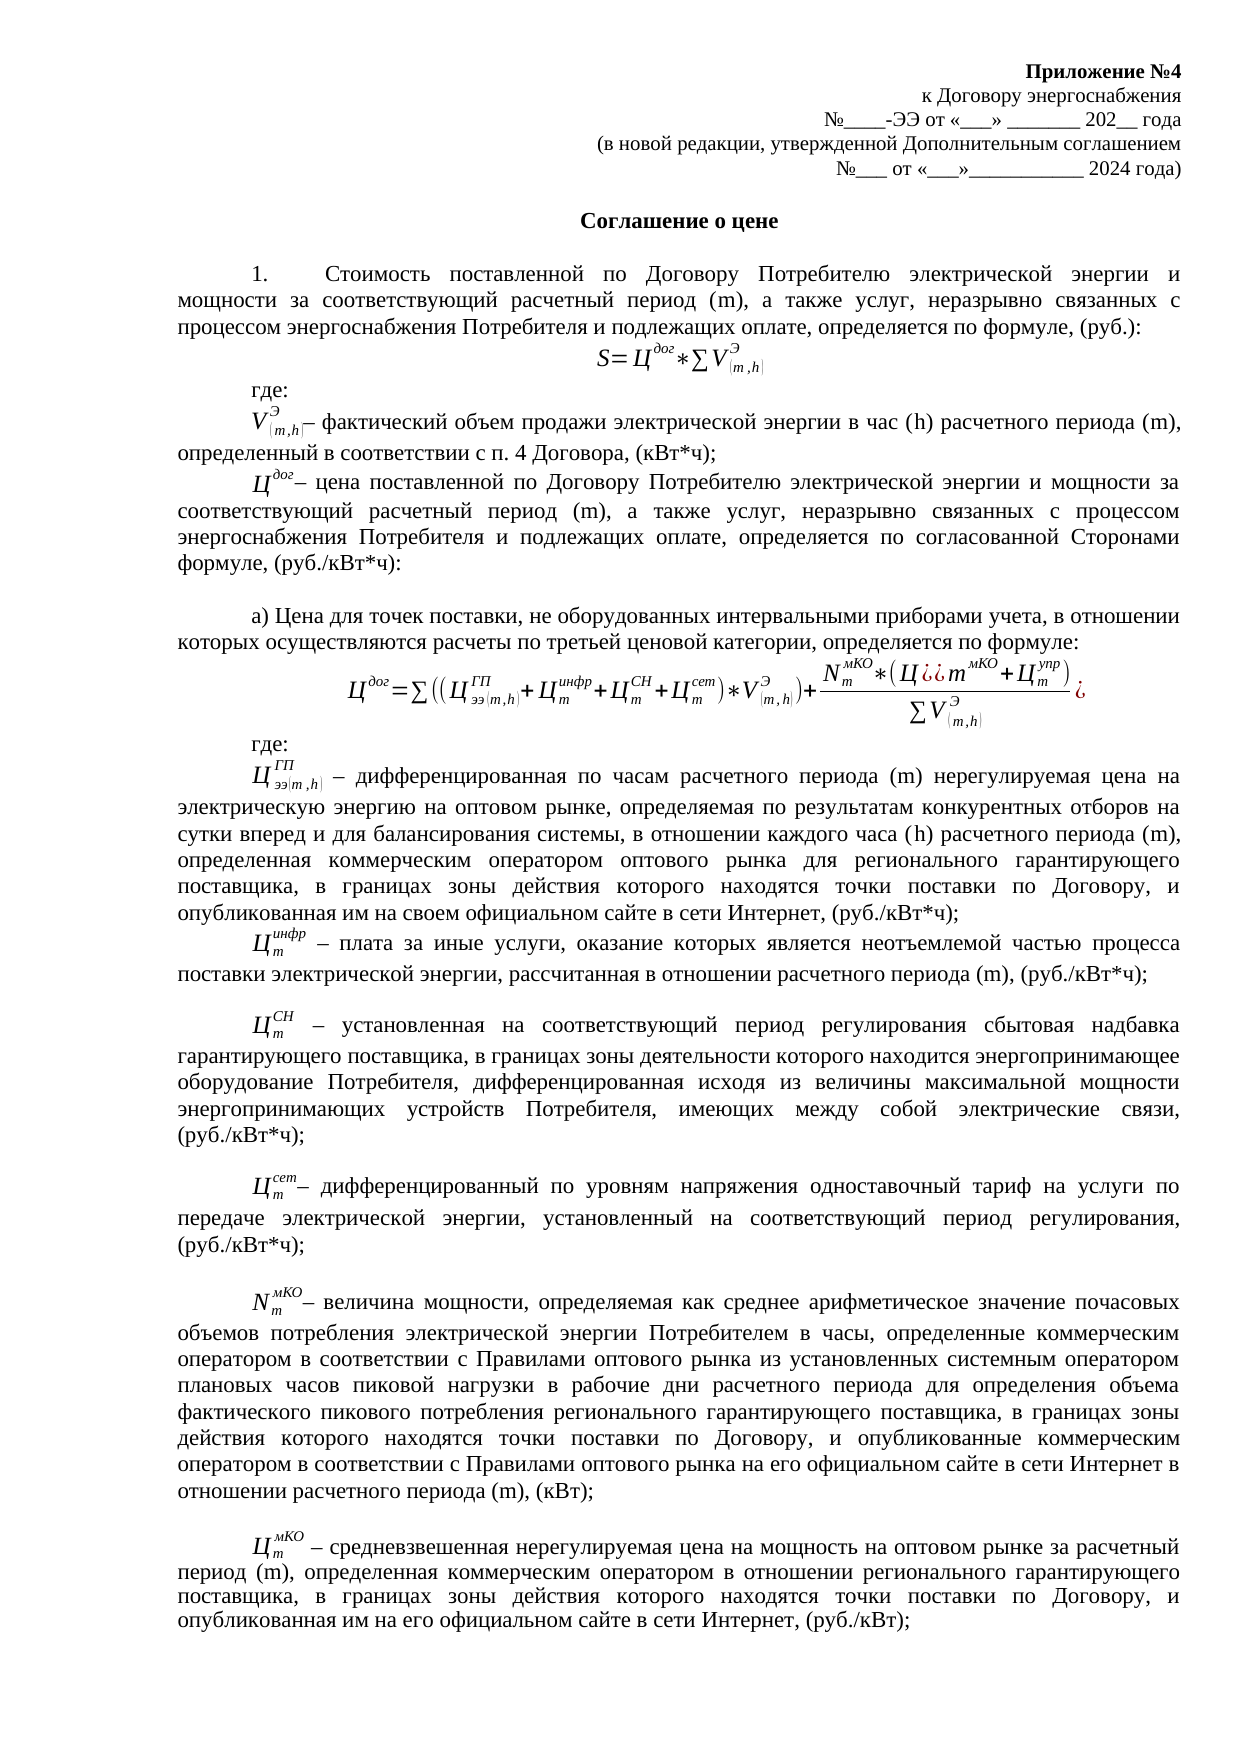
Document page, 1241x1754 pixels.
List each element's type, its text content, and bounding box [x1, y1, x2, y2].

text – цена поставленной по Договору Потребителю электрической энергии и мощности за соответствующий расчетный период (m), а также услуг, неразрывно связанных с процессом энергоснабжения Потребителя и подлежащих оплате, определяется по согласованной Сторонами формуле, (руб./кВт*ч): [177, 466, 1181, 576]
list Стоимость поставленной по Договору Потребителю электрической энергии и мощности за соответствующий расчетный период (m), а также услуг, неразрывно связанных с процессом энергоснабжения Потребителя и подлежащих оплате, определяется по формуле, (руб.): [177, 260, 1181, 339]
list а) Цена для точек поставки, не оборудованных интервальными приборами учета, в отношении которых осуществляются расчеты по третьей ценовой категории, определяется по формуле: [177, 602, 1181, 655]
text №___ от «___»___________ 2024 года) [177, 155, 1181, 179]
list – плата за иные услуги, оказание которых является неотъемлемой частью процесса поставки электрической энергии, рассчитанная в отношении расчетного периода (m), (руб./кВт*ч); [177, 925, 1181, 986]
text – установленная на соответствующий период регулирования сбытовая надбавка гарантирующего поставщика, в границах зоны деятельности которого находится энергопринимающее оборудование Потребителя, дифференцированная исходя из величины максимальной мощности энергопринимающих устройств Потребителя, имеющих между собой электрические связи, (руб./кВт*ч); [177, 1007, 1181, 1147]
text Соглашение о цене [177, 207, 1181, 234]
text – средневзвешенная нерегулируемая цена на мощность на оптовом рынке за расчетный период (m), определенная коммерческим оператором в отношении регионального гарантирующего поставщика, в границах зоны действия которого находятся точки поставки по Договору, и опубликованная им на его официальном сайте в сети Интернет, (руб./кВт); [177, 1529, 1181, 1632]
list где: [177, 730, 1181, 756]
list – дифференцированный по уровням напряжения одноставочный тариф на услуги по передаче электрической энергии, установленный на соответствующий период регулирования, (руб./кВт*ч); [177, 1168, 1181, 1257]
list – дифференцированная по часам расчетного периода (m) нерегулируемая цена на электрическую энергию на оптовом рынке, определяемая по результатам конкурентных отборов на сутки вперед и для балансирования системы, в отношении каждого часа (h) расчетного периода (m), определенная коммерческим оператором оптового рынка для регионального гарантирующего поставщика, в границах зоны действия которого находятся точки поставки по Договору, и опубликованная им на своем официальном сайте в сети Интернет, (руб./кВт*ч); [177, 756, 1181, 925]
text Приложение №4 [177, 59, 1181, 83]
text (в новой редакции, утвержденной Дополнительным соглашением [177, 131, 1181, 155]
text к Договору энергоснабжения [177, 83, 1181, 107]
text №____-ЭЭ от «___» _______ 202__ года [177, 107, 1181, 131]
text – фактический объем продажи электрической энергии в час (h) расчетного периода (m), определенный в соответствии с п. 4 Договора, (кВт*ч); [177, 402, 1181, 466]
text – величина мощности, определяемая как среднее арифметическое значение почасовых объемов потребления электрической энергии Потребителем в часы, определенные коммерческим оператором в соответствии с Правилами оптового рынка из установленных системным оператором плановых часов пиковой нагрузки в рабочие дни расчетного периода для определения объема фактического пикового потребления регионального гарантирующего поставщика, в границах зоны действия которого находятся точки поставки по Договору, и опубликованные коммерческим оператором в соответствии с Правилами оптового рынка на его официальном сайте в сети Интернет в отношении расчетного периода (m), (кВт); [177, 1284, 1181, 1503]
text где: [177, 376, 1181, 402]
